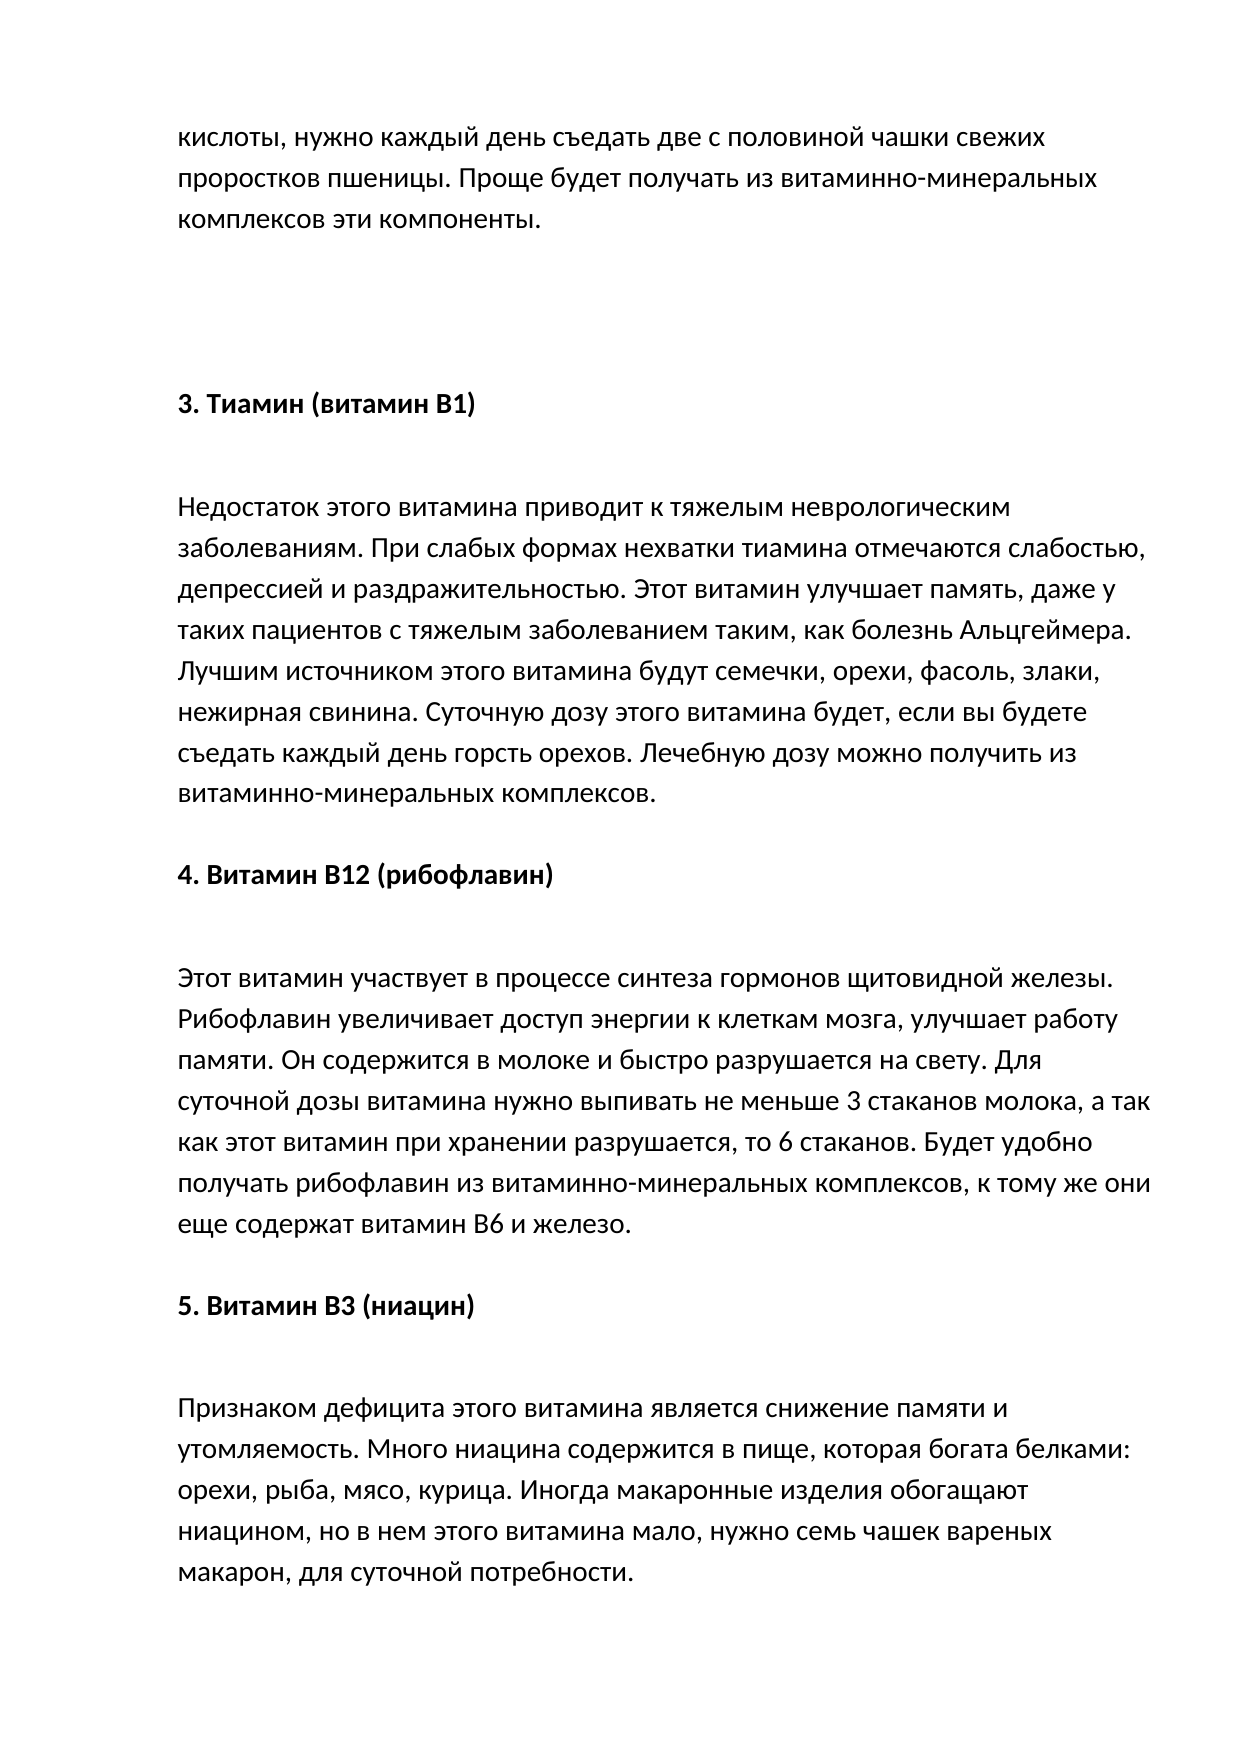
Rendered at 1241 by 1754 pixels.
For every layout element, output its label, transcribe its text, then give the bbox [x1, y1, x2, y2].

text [177, 118, 1152, 236]
text Недостаток этого витамина приводит к тяжелым неврологическим заболеваниям. При слабых формах нехватки тиамина отмечаются слабостью, депрессией и раздражительностью. Этот витамин улучшает память, даже у таких пациентов с тяжелым заболеванием таким, как болезнь Альцгеймера. Лучшим источником этого витамина будут семечки, орехи, фасоль, злаки, нежирная свинина. Суточную дозу этого витамина будет, если вы будете съедать каждый день горсть орехов. Лечебную дозу можно получить из витаминно-минеральных комплексов. 4. Витамин B12 (рибофлавин) [177, 447, 1152, 892]
text Признаком дефицита этого витамина является снижение памяти и утомляемость. Много ниацина содержится в пище, которая богата белками: орехи, рыба, мясо, курица. Иногда макаронные изделия обогащают ниацином, но в нем этого витамина мало, нужно семь чашек вареных макарон, для суточной потребности. [177, 1348, 1152, 1589]
text 3. Тиамин (витамин B1) [177, 385, 1152, 421]
text Этот витамин участвует в процессе синтеза гормонов щитовидной железы. Рибофлавин увеличивает доступ энергии к клеткам мозга, улучшает работу памяти. Он содержится в молоке и быстро разрушается на свету. Для суточной дозы витамина нужно выпивать не меньше 3 стаканов молока, а так как этот витамин при хранении разрушается, то 6 стаканов. Будет удобно получать рибофлавин из витаминно-минеральных комплексов, к тому же они еще содержат витамин B6 и железо. 5. Витамин B3 (ниацин) [177, 918, 1152, 1322]
